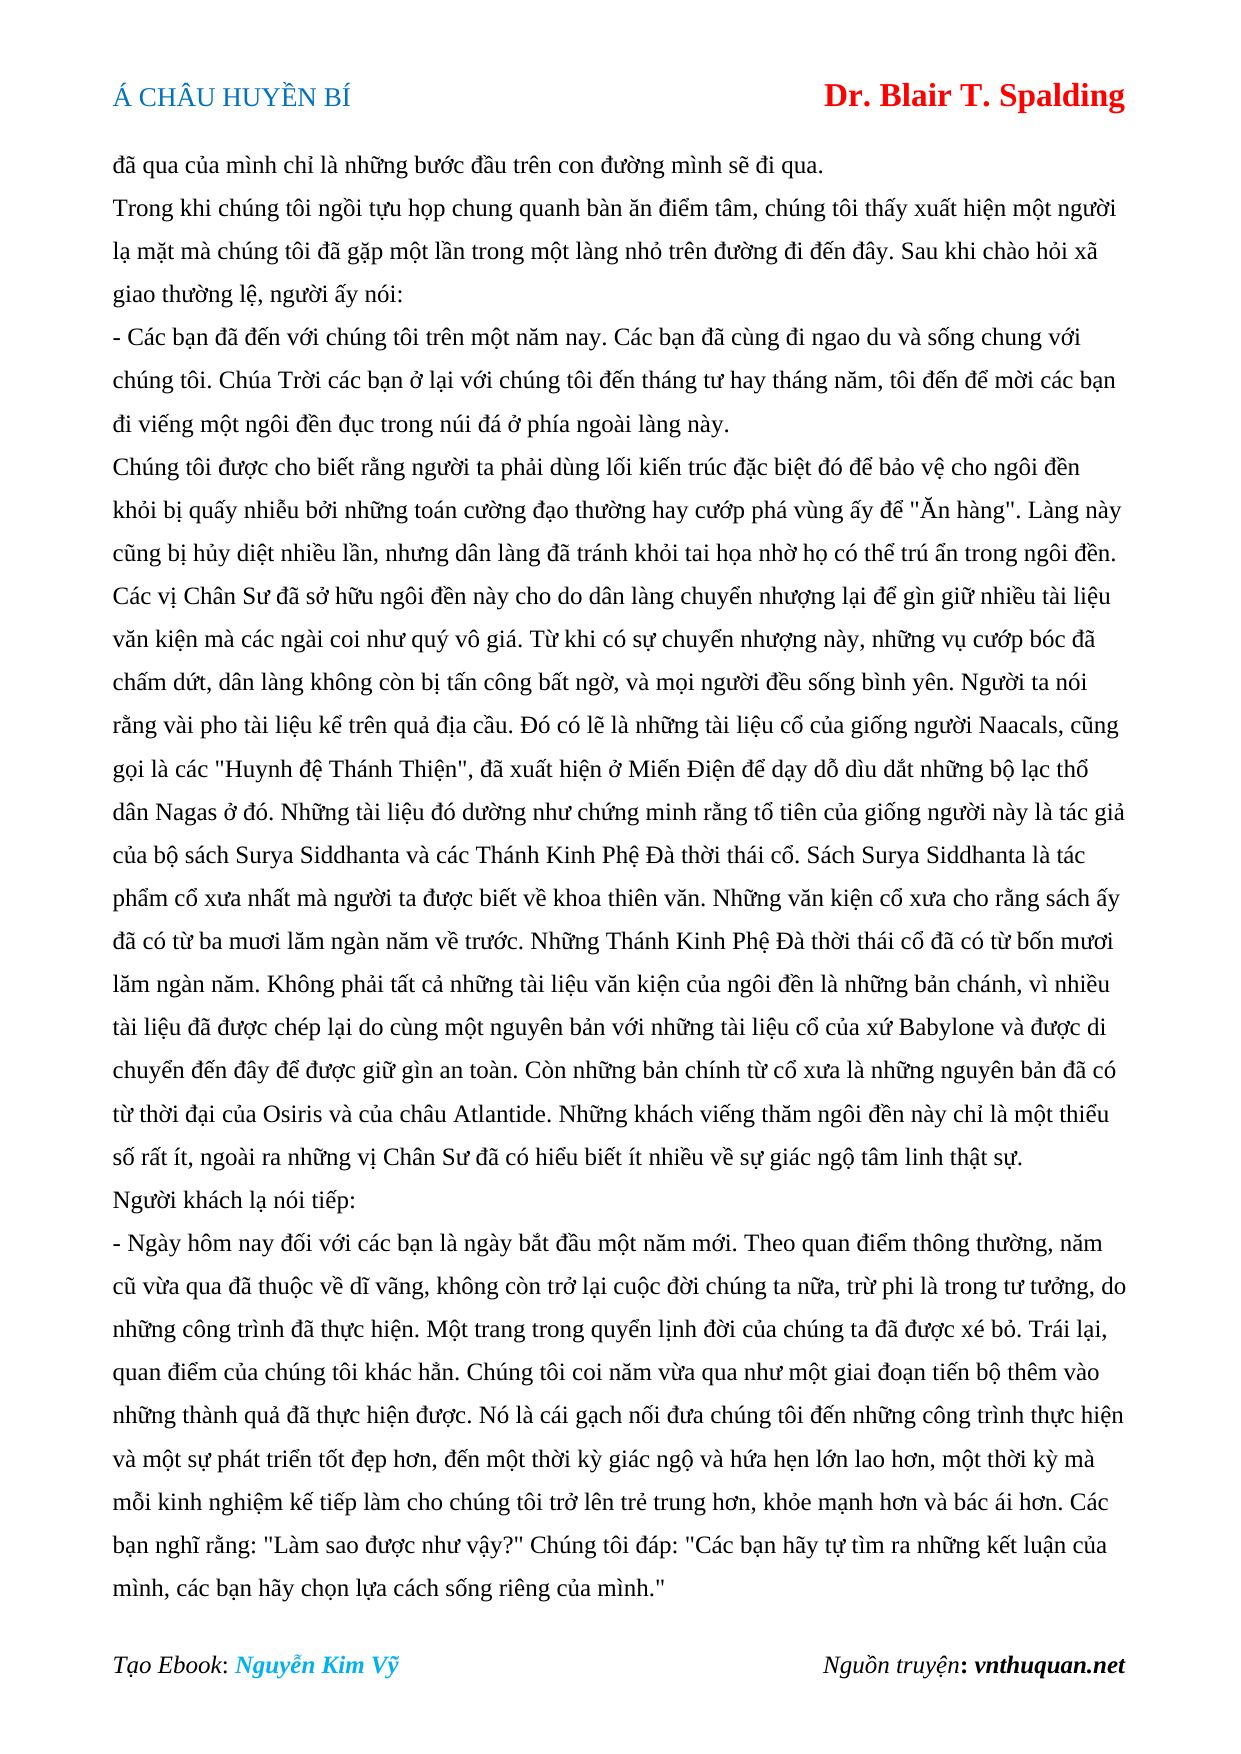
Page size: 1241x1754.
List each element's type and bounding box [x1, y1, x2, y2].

text [112, 150, 1128, 1602]
